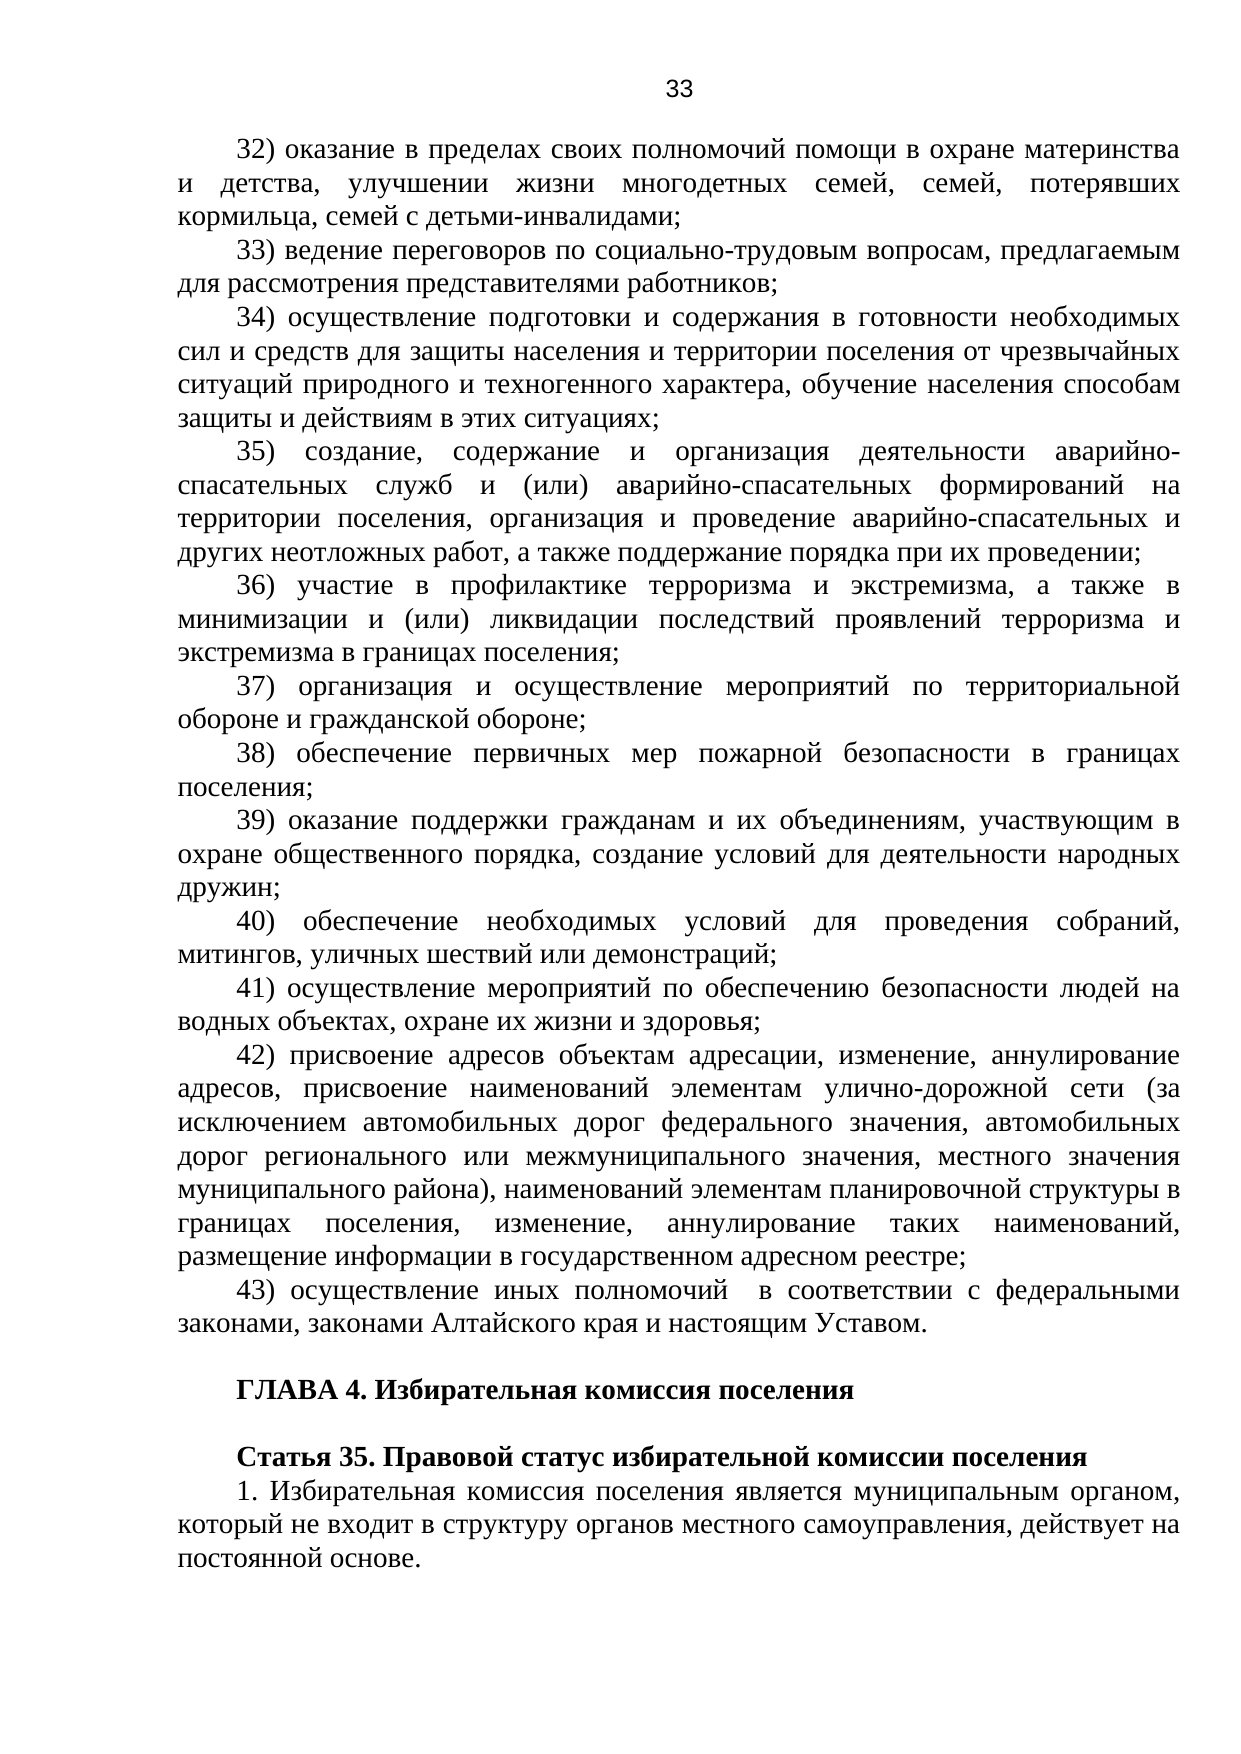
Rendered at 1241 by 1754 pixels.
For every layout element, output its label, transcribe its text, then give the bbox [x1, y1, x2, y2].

text 39) оказание поддержки гражданам и их объединениям, участвующим в охране общественного порядка, создание условий для деятельности народных дружин; [177, 802, 1181, 903]
text 34) осуществление подготовки и содержания в готовности необходимых сил и средств для защиты населения и территории поселения от чрезвычайных ситуаций природного и техногенного характера, обучение населения способам защиты и действиям в этих ситуациях; [177, 299, 1181, 433]
text 35) создание, содержание и организация деятельности аварийно-спасательных служб и (или) аварийно-спасательных формирований на территории поселения, организация и проведение аварийно-спасательных и других неотложных работ, а также поддержание порядка при их проведении; [177, 433, 1181, 567]
text ГЛАВА 4. Избирательная комиссия поселения [177, 1372, 1181, 1406]
text 32) оказание в пределах своих полномочий помощи в охране материнства и детства, улучшении жизни многодетных семей, семей, потерявших кормильца, семей с детьми-инвалидами; [177, 131, 1181, 232]
text 36) участие в профилактике терроризма и экстремизма, а также в минимизации и (или) ликвидации последствий проявлений терроризма и экстремизма в границах поселения; [177, 567, 1181, 668]
text 40) обеспечение необходимых условий для проведения собраний, митингов, уличных шествий или демонстраций; [177, 903, 1181, 970]
text 33) ведение переговоров по социально-трудовым вопросам, предлагаемым для рассмотрения представителями работников; [177, 232, 1181, 299]
text 37) организация и осуществление мероприятий по территориальной обороне и гражданской обороне; [177, 668, 1181, 735]
text 1. Избирательная комиссия поселения является муниципальным органом, который не входит в структуру органов местного самоуправления, действует на постоянной основе. [177, 1473, 1181, 1574]
text 38) обеспечение первичных мер пожарной безопасности в границах поселения; [177, 735, 1181, 802]
text 41) осуществление мероприятий по обеспечению безопасности людей на водных объектах, охране их жизни и здоровья; [177, 970, 1181, 1037]
text Статья 35. Правовой статус избирательной комиссии поселения [177, 1439, 1181, 1473]
text 43) осуществление иных полномочий в соответствии с федеральными законами, законами Алтайского края и настоящим Уставом. [177, 1272, 1181, 1339]
text 42) присвоение адресов объектам адресации, изменение, аннулирование адресов, присвоение наименований элементам улично-дорожной сети (за исключением автомобильных дорог федерального значения, автомобильных дорог регионального или межмуниципального значения, местного значения муниципального района), наименований элементам планировочной структуры в границах поселения, изменение, аннулирование таких наименований, размещение информации в государственном адресном реестре; [177, 1037, 1181, 1272]
